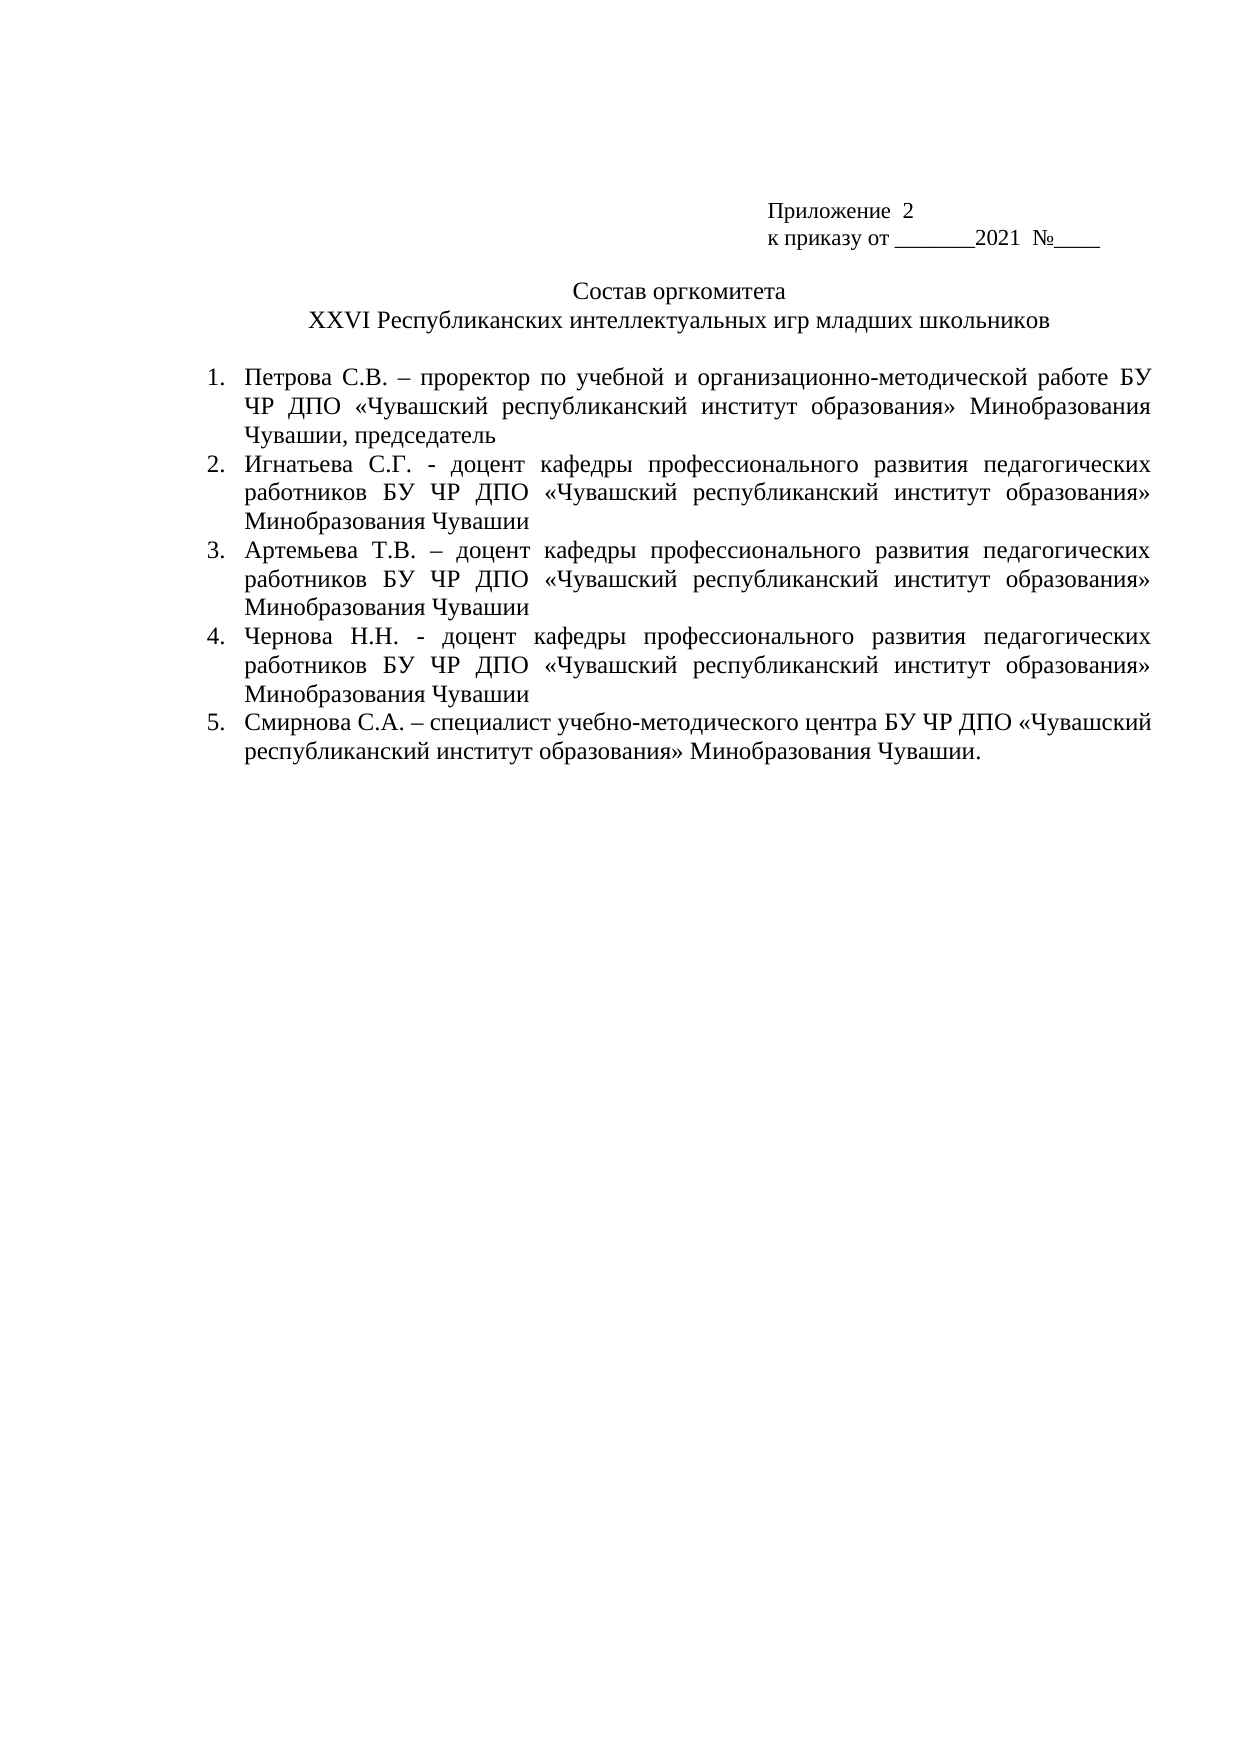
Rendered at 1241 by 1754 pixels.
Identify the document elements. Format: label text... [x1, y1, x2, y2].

list Чернова Н.Н. - доцент кафедры профессионального развития педагогических работников БУ ЧР ДПО «Чувашский республиканский институт образования» Минобразования Чувашии [207, 621, 1152, 707]
list Смирнова С.А. – специалист учебно-методического центра БУ ЧР ДПО «Чувашский республиканский институт образования» Минобразования Чувашии. [207, 707, 1152, 765]
text XXVI Республиканских интеллектуальных игр младших школьников [207, 305, 1152, 334]
text Состав оргкомитета [207, 276, 1152, 305]
text к приказу от _______2021 №____ [693, 223, 1152, 250]
text Приложение 2 [767, 197, 1152, 223]
list Игнатьева С.Г. - доцент кафедры профессионального развития педагогических работников БУ ЧР ДПО «Чувашский республиканский институт образования» Минобразования Чувашии [207, 449, 1152, 535]
list Артемьева Т.В. – доцент кафедры профессионального развития педагогических работников БУ ЧР ДПО «Чувашский республиканский институт образования» Минобразования Чувашии [207, 535, 1152, 621]
list Петрова С.В. – проректор по учебной и организационно-методической работе БУ ЧР ДПО «Чувашский республиканский институт образования» Минобразования Чувашии, председатель [207, 362, 1152, 449]
